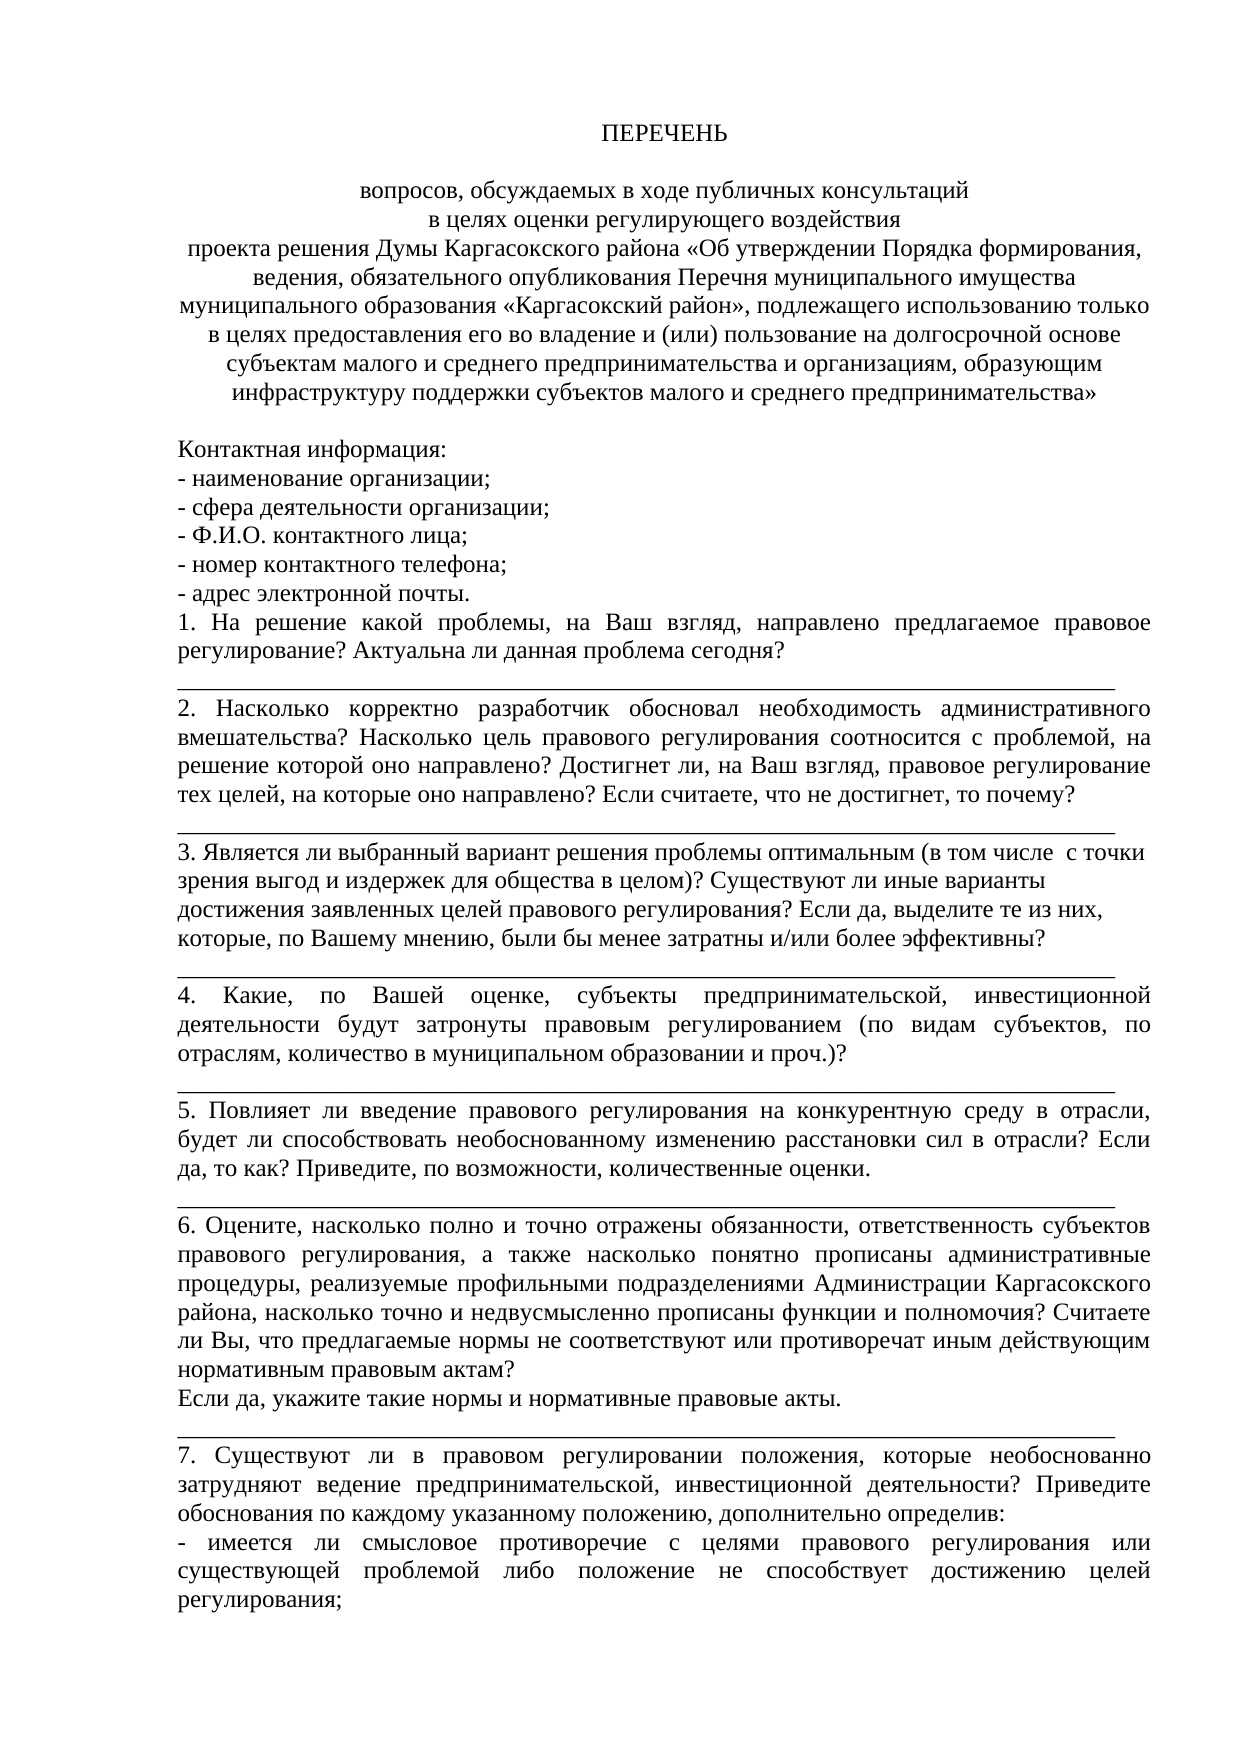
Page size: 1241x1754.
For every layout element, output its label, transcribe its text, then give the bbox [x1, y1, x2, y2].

text вопросов, обсуждаемых в ходе публичных консультаций [177, 176, 1152, 204]
text - имеется ли смысловое противоречие с целями правового регулирования или существующей проблемой либо положение не способствует достижению целей регулирования; [177, 1527, 1152, 1613]
text ___________________________________________________________________________ [177, 1412, 1152, 1441]
text ___________________________________________________________________________ [177, 1182, 1152, 1211]
text ___________________________________________________________________________ [177, 952, 1152, 981]
text 6. Оцените, насколько полно и точно отражены обязанности, ответственность субъектов правового регулирования, а также насколько понятно прописаны административные процедуры, реализуемые профильными подразделениями Администрации Каргасокского района, насколько точно и недвусмысленно прописаны функции и полномочия? Считаете ли Вы, что предлагаемые нормы не соответствуют или противоречат иным действующим нормативным правовым актам? [177, 1211, 1152, 1383]
text в целях оценки регулирующего воздействия [177, 204, 1152, 233]
text ___________________________________________________________________________ [177, 664, 1152, 693]
text ПЕРЕЧЕНЬ [177, 118, 1152, 147]
text Контактная информация: [177, 434, 1152, 463]
text - сфера деятельности организации; [177, 492, 1152, 521]
text 1. На решение какой проблемы, на Ваш взгляд, направлено предлагаемое правовое регулирование? Актуальна ли данная проблема сегодня? [177, 607, 1152, 664]
text 7. Существуют ли в правовом регулировании положения, которые необоснованно затрудняют ведение предпринимательской, инвестиционной деятельности? Приведите обоснования по каждому указанному положению, дополнительно определив: [177, 1441, 1152, 1527]
text 2. Насколько корректно разработчик обосновал необходимость административного вмешательства? Насколько цель правового регулирования соотносится с проблемой, на решение которой оно направлено? Достигнет ли, на Ваш взгляд, правовое регулирование тех целей, на которые оно направлено? Если считаете, что не достигнет, то почему? [177, 693, 1152, 808]
text 5. Повлияет ли введение правового регулирования на конкурентную среду в отрасли, будет ли способствовать необоснованному изменению расстановки сил в отрасли? Если да, то как? Приведите, по возможности, количественные оценки. [177, 1096, 1152, 1182]
text - наименование организации; [177, 463, 1152, 492]
text 4. Какие, по Вашей оценке, субъекты предпринимательской, инвестиционной деятельности будут затронуты правовым регулированием (по видам субъектов, по отраслям, количество в муниципальном образовании и проч.)? [177, 981, 1152, 1067]
text ___________________________________________________________________________ [177, 1067, 1152, 1096]
text Если да, укажите такие нормы и нормативные правовые акты. [177, 1383, 1152, 1412]
text - номер контактного телефона; [177, 549, 1152, 578]
text - адрес электронной почты. [177, 578, 1152, 607]
text - Ф.И.О. контактного лица; [177, 521, 1152, 549]
text 3. Является ли выбранный вариант решения проблемы оптимальным (в том числе с точки зрения выгод и издержек для общества в целом)? Существуют ли иные варианты достижения заявленных целей правового регулирования? Если да, выделите те из них, которые, по Вашему мнению, были бы менее затратны и/или более эффективны? [177, 837, 1152, 952]
text ___________________________________________________________________________ [177, 808, 1152, 837]
text проекта решения Думы Каргасокского района «Об утверждении Порядка формирования, ведения, обязательного опубликования Перечня муниципального имущества муниципального образования «Каргасокский район», подлежащего использованию только в целях предоставления его во владение и (или) пользование на долгосрочной основе субъектам малого и среднего предпринимательства и организациям, образующим инфраструктуру поддержки субъектов малого и среднего предпринимательства» [177, 233, 1152, 406]
